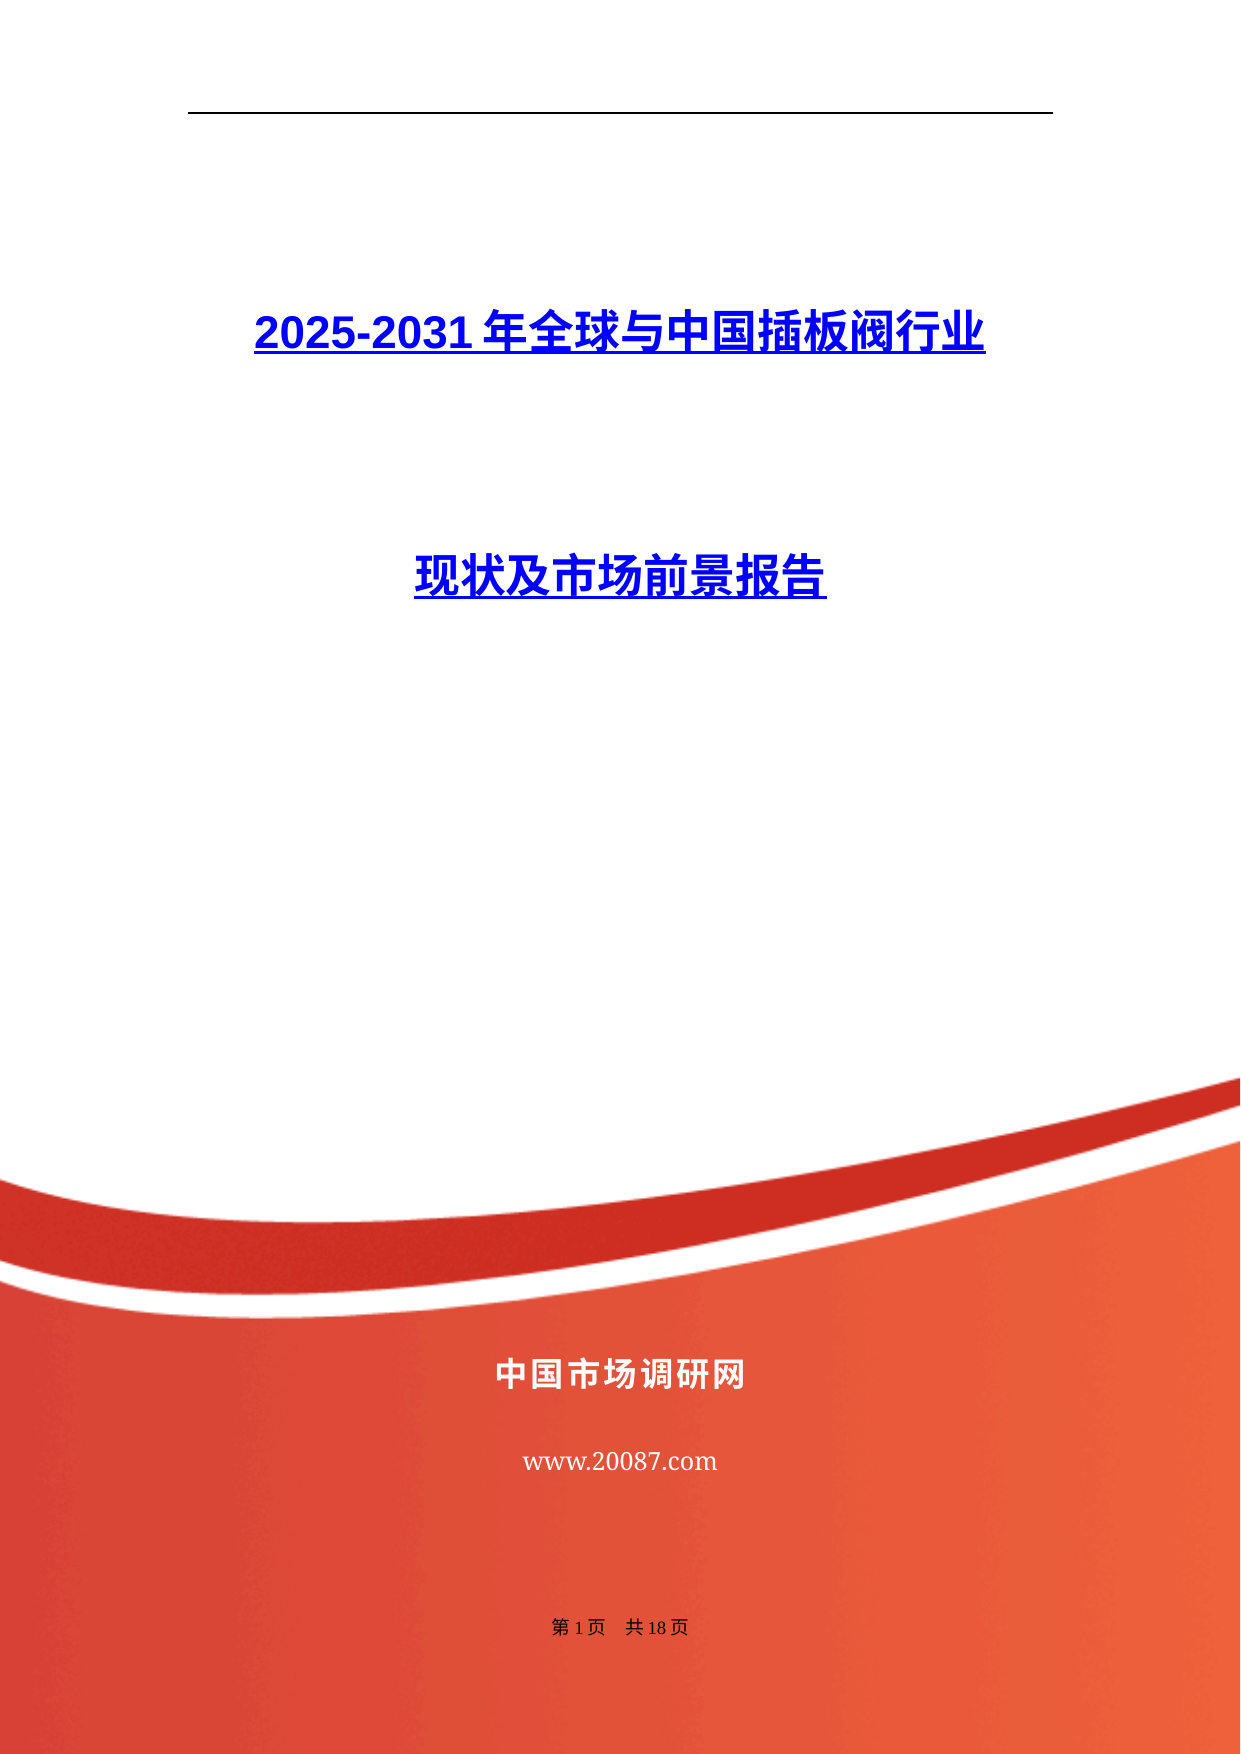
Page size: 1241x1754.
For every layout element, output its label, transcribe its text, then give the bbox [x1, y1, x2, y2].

picture [0, 1006, 1241, 1754]
subtitle 中国市场调研网 [187, 1339, 1053, 1404]
text www.20087.com [187, 1428, 1053, 1493]
table_header 2025-2031年全球与中国插板阀行业现状及市场前景报告 [188, 207, 1053, 773]
